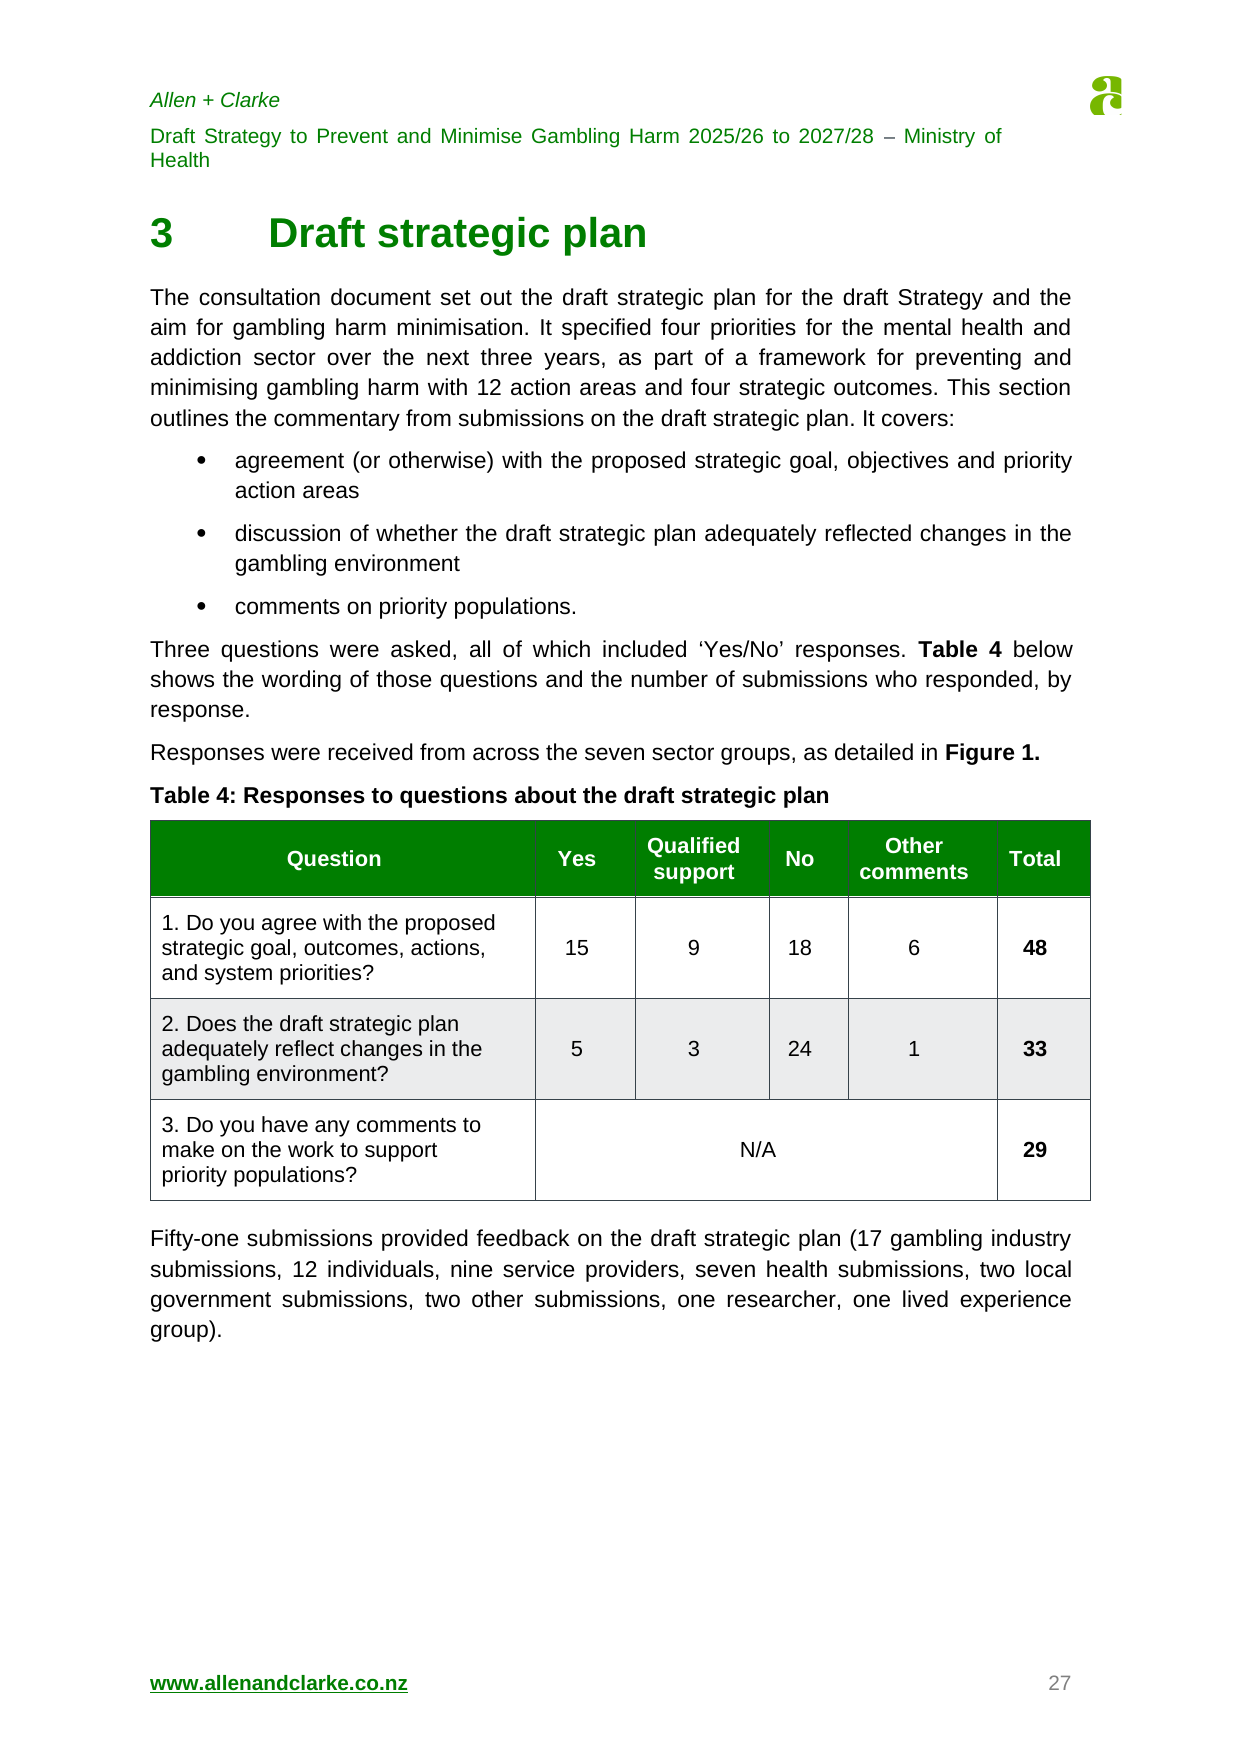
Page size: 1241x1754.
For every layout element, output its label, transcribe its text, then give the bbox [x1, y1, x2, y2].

table_cell 29 [998, 1100, 1090, 1200]
text comments on priority populations. [197, 593, 1072, 619]
table_cell N/A [536, 1100, 997, 1200]
table_cell 3. Do you have any comments to make on the work to support priority populations? [151, 1100, 535, 1200]
table_header Question [151, 821, 535, 896]
table_header Total [998, 821, 1090, 896]
table_cell 24 [770, 999, 848, 1099]
text Three questions were asked, all of which included ‘Yes/No’ responses. Table 4 below shows the wording of those questions and the number of submissions who responded, by response. [150, 636, 1072, 722]
table_header No [770, 821, 848, 896]
picture [1090, 76, 1122, 115]
text The consultation document set out the draft strategic plan for the draft Strategy and the aim for gambling harm minimisation. It specified four priorities for the mental health and addiction sector over the next three years, as part of a framework for preventing and minimising gambling harm with 12 action areas and four strategic outcomes. This section outlines the commentary from submissions on the draft strategic plan. It covers: [150, 284, 1072, 431]
table_cell 1. Do you agree with the proposed strategic goal, outcomes, actions, and system priorities? [151, 898, 535, 997]
subtitle Draft strategic plan [150, 208, 1090, 256]
table_header Other comments [849, 821, 997, 896]
text agreement (or otherwise) with the proposed strategic goal, objectives and priority action areas [197, 447, 1072, 504]
text Table 4: Responses to questions about the draft strategic plan [150, 782, 1072, 808]
table_cell 3 [636, 999, 769, 1099]
table_header Yes [536, 821, 635, 896]
table_cell 15 [536, 898, 635, 997]
table_cell 18 [770, 898, 848, 997]
text discussion of whether the draft strategic plan adequately reflected changes in the gambling environment [197, 520, 1072, 577]
text Responses were received from across the seven sector groups, as detailed in Figure 1. [150, 739, 1072, 765]
table_cell 5 [536, 999, 635, 1099]
table_cell 48 [998, 898, 1090, 997]
text Fifty-one submissions provided feedback on the draft strategic plan (17 gambling industry submissions, 12 individuals, nine service providers, seven health submissions, two local government submissions, two other submissions, one researcher, one lived experience group). [150, 1225, 1072, 1342]
table_cell 9 [636, 898, 769, 997]
table_cell 6 [849, 898, 997, 997]
table_cell 1 [849, 999, 997, 1099]
table_cell 33 [998, 999, 1090, 1099]
table_cell 2. Does the draft strategic plan adequately reflect changes in the gambling environment? [151, 999, 535, 1099]
table_header Qualified support [636, 821, 769, 896]
